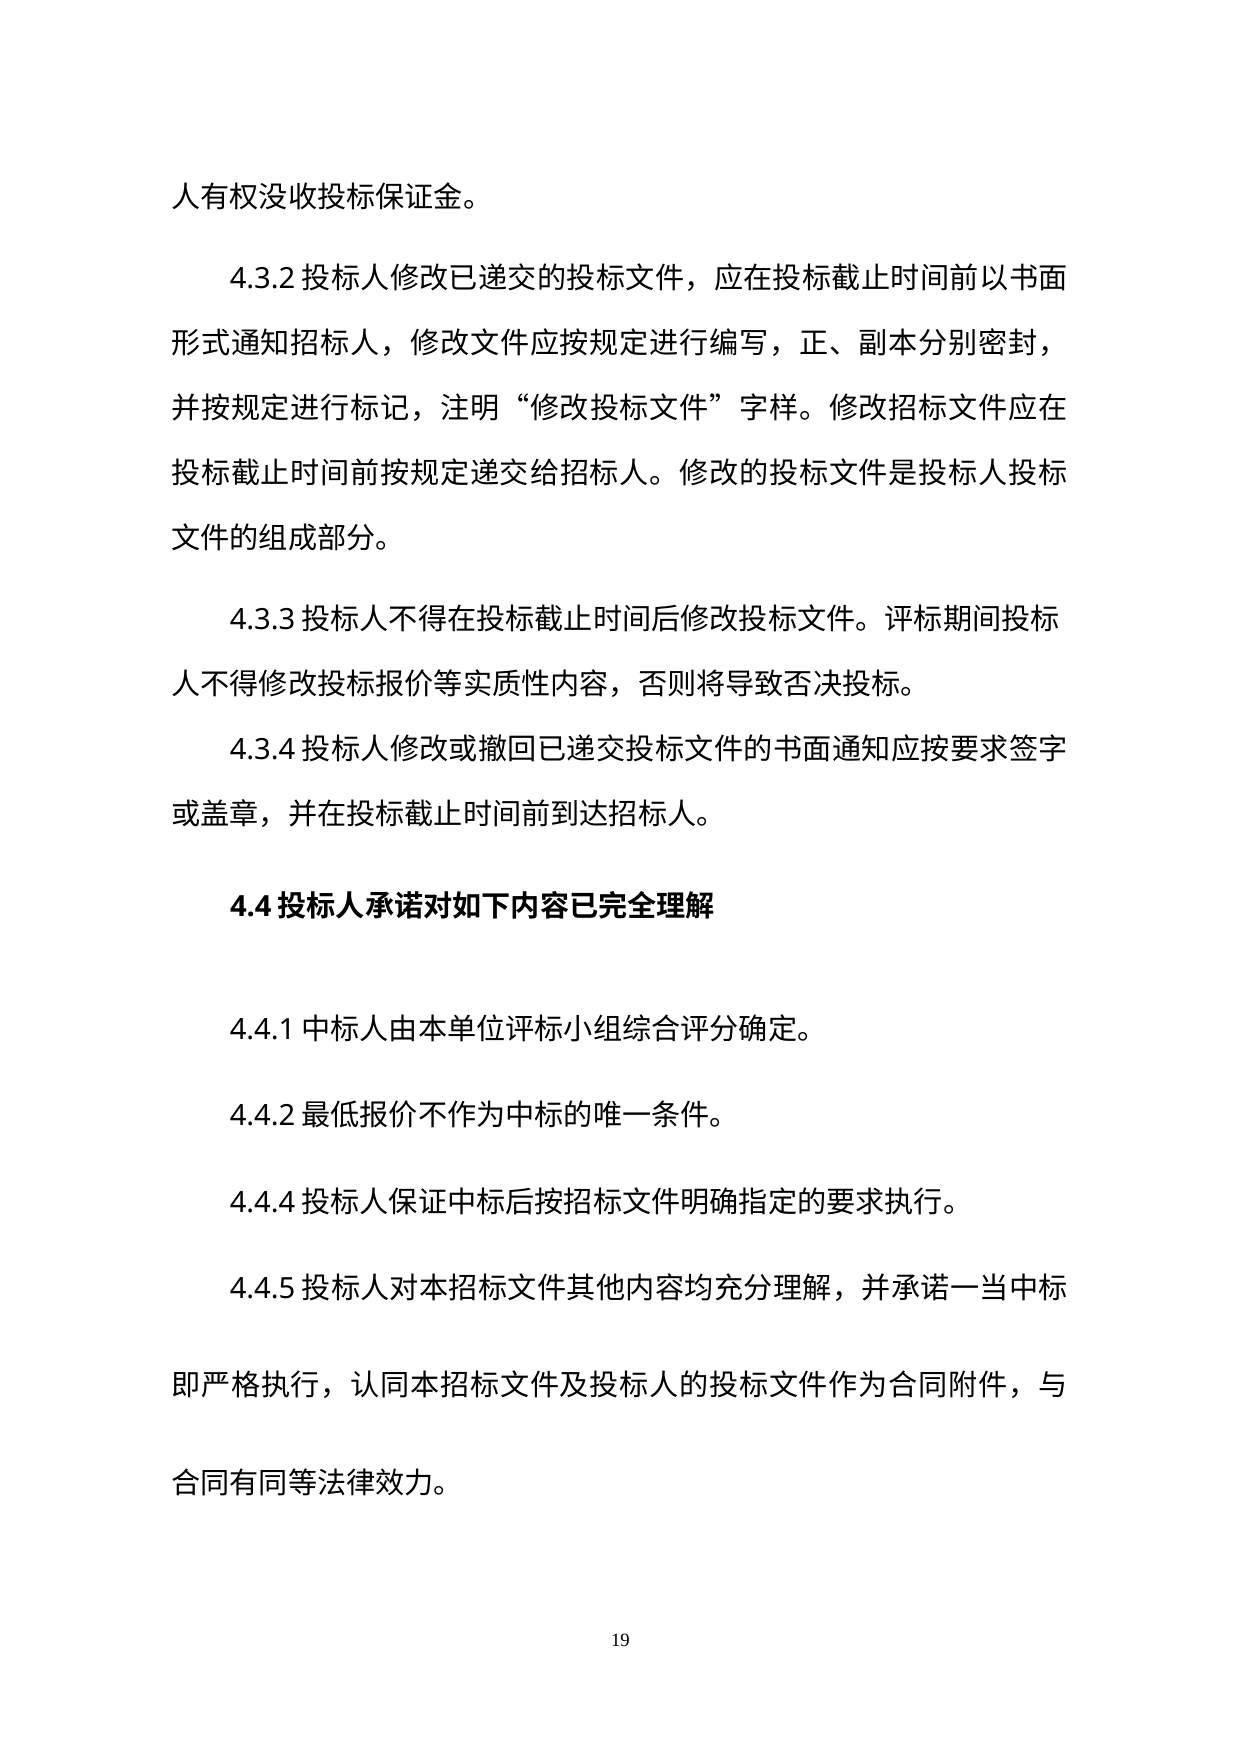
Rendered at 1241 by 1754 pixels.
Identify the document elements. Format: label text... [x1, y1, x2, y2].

text 4.4.4投标人保证中标后按招标文件明确指定的要求执行。 [171, 1167, 1069, 1232]
text 4.3.2投标人修改已递交的投标文件，应在投标截止时间前以书面形式通知招标人，修改文件应按规定进行编写，正、副本分别密封，并按规定进行标记，注明“修改投标文件”字样。修改招标文件应在投标截止时间前按规定递交给招标人。修改的投标文件是投标人投标文件的组成部分。 [171, 243, 1069, 568]
text 4.4.5投标人对本招标文件其他内容均充分理解，并承诺一当中标即严格执行，认同本招标文件及投标人的投标文件作为合同附件，与合同有同等法律效力。 [171, 1253, 1069, 1513]
subtitle 4.4投标人承诺对如下内容已完全理解 [171, 872, 1069, 937]
text 4.3.3投标人不得在投标截止时间后修改投标文件。评标期间投标人不得修改投标报价等实质性内容，否则将导致否决投标。 [171, 584, 1069, 714]
text 4.4.2最低报价不作为中标的唯一条件。 [171, 1081, 1069, 1146]
text 4.3.4投标人修改或撤回已递交投标文件的书面通知应按要求签字或盖章，并在投标截止时间前到达招标人。 [171, 714, 1069, 844]
text 4.4.1中标人由本单位评标小组综合评分确定。 [171, 994, 1069, 1059]
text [171, 162, 1069, 227]
